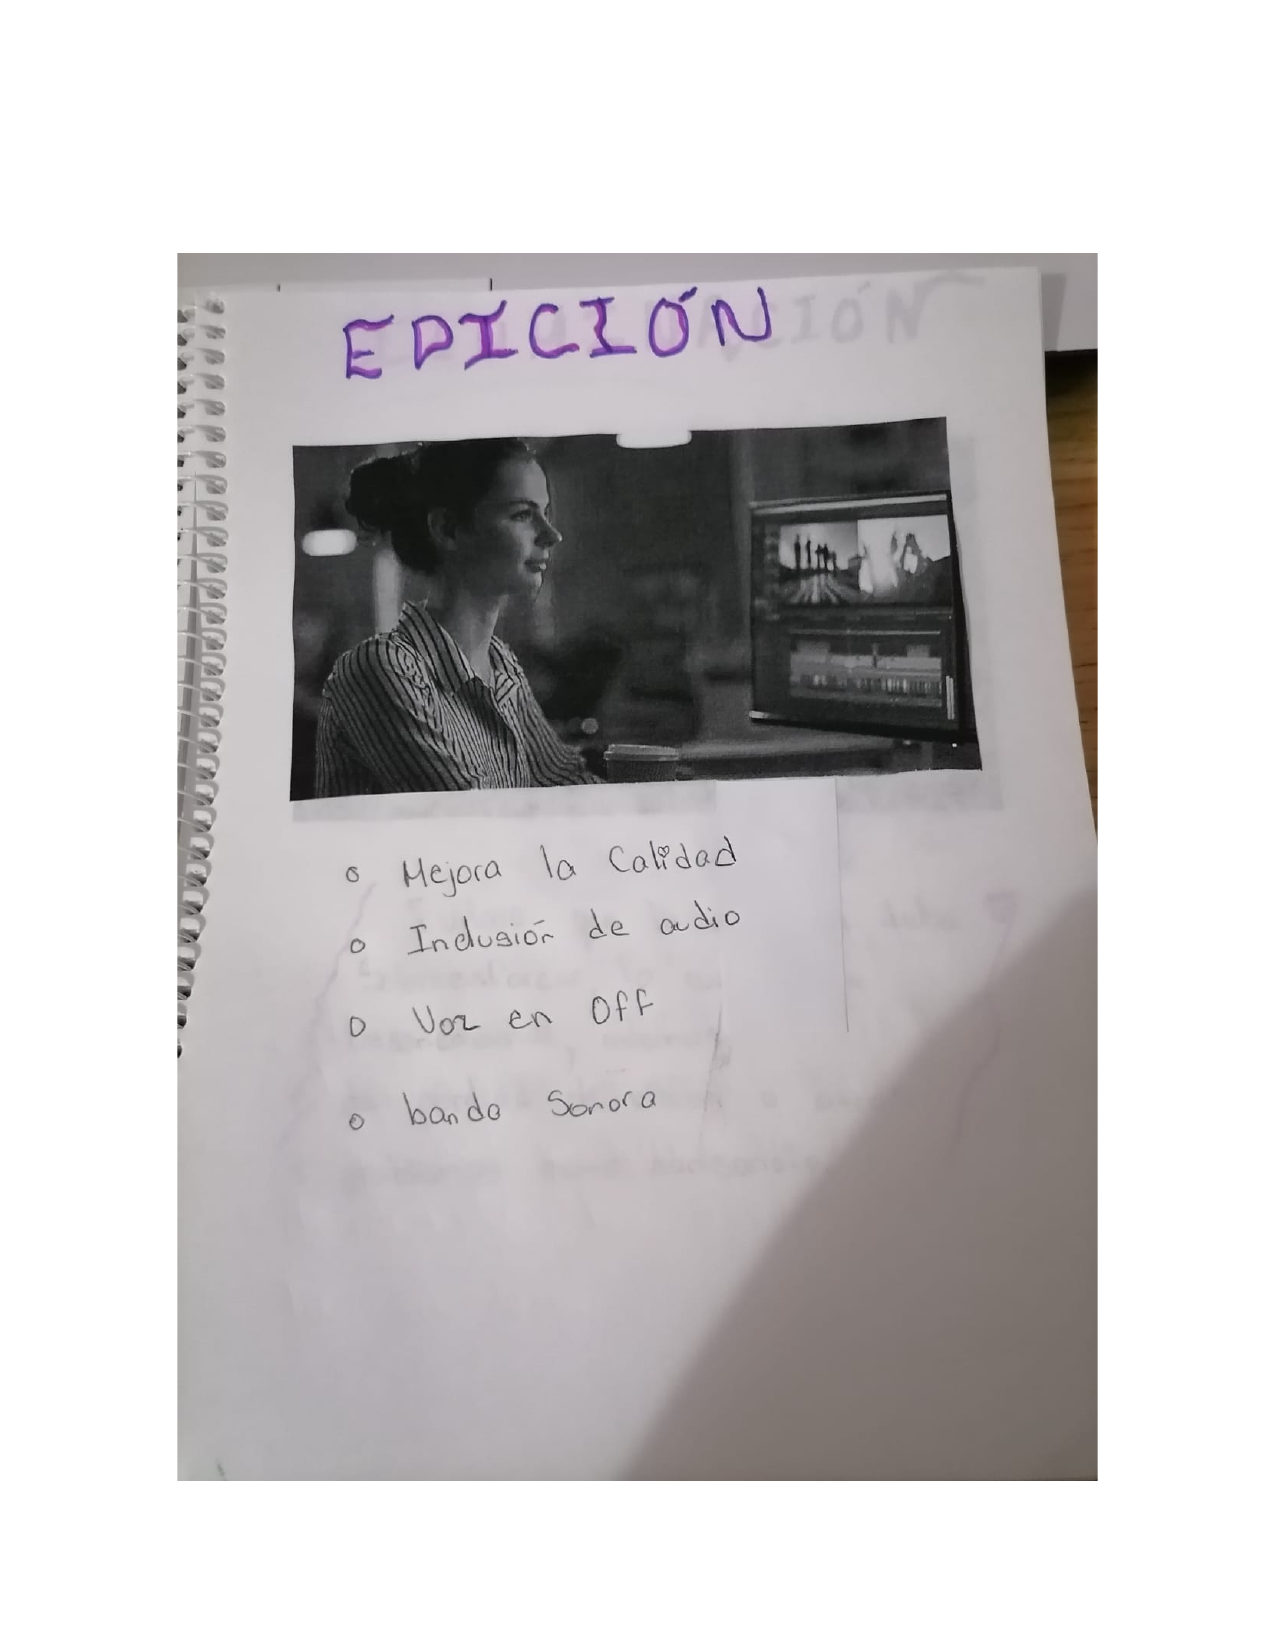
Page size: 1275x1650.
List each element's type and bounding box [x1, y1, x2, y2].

picture [177, 253, 1098, 1481]
